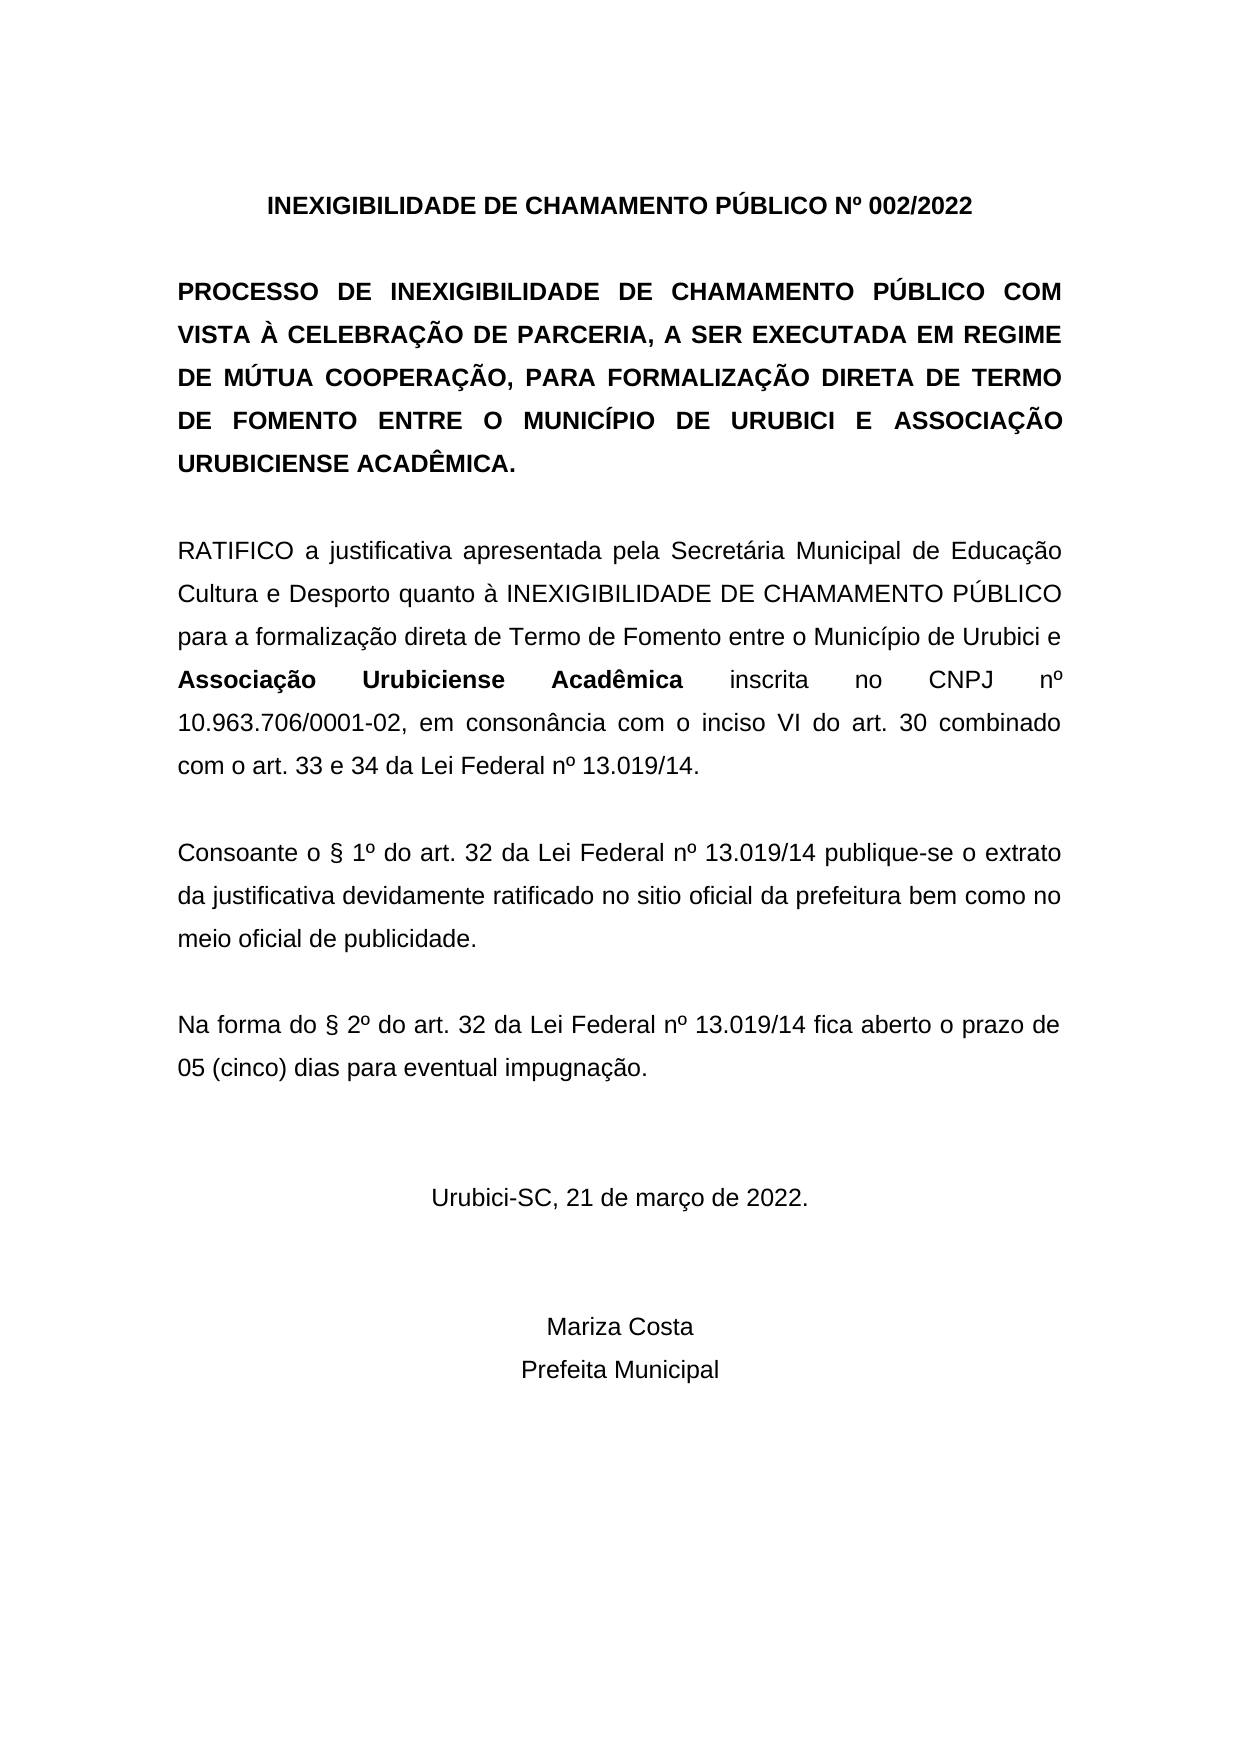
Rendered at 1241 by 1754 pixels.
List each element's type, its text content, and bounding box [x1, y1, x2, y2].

text Prefeita Municipal [177, 1355, 1063, 1384]
text Mariza Costa [177, 1312, 1063, 1341]
text Consoante o § 1º do art. 32 da Lei Federal nº 13.019/14 publique-se o extrato da justificativa devidamente ratificado no sitio oficial da prefeitura bem como no meio oficial de publicidade. [177, 838, 1063, 953]
text Urubici-SC, 21 de março de 2022. [177, 1183, 1063, 1211]
text RATIFICO a justificativa apresentada pela Secretária Municipal de Educação Cultura e Desporto quanto à INEXIGIBILIDADE DE CHAMAMENTO PÚBLICO para a formalização direta de Termo de Fomento entre o Município de Urubici e Associação Urubiciense Acadêmica inscrita no CNPJ nº 10.963.706/0001-02, em consonância com o inciso VI do art. 30 combinado com o art. 33 e 34 da Lei Federal nº 13.019/14. [177, 536, 1063, 780]
text INEXIGIBILIDADE DE CHAMAMENTO PÚBLICO Nº 002/2022 [177, 191, 1063, 219]
text PROCESSO DE INEXIGIBILIDADE DE CHAMAMENTO PÚBLICO COM VISTA À CELEBRAÇÃO DE PARCERIA, A SER EXECUTADA EM REGIME DE MÚTUA COOPERAÇÃO, PARA FORMALIZAÇÃO DIRETA DE TERMO DE FOMENTO ENTRE O MUNICÍPIO DE URUBICI E ASSOCIAÇÃO URUBICIENSE ACADÊMICA. [177, 277, 1063, 478]
text Na forma do § 2º do art. 32 da Lei Federal nº 13.019/14 fica aberto o prazo de 05 (cinco) dias para eventual impugnação. [177, 1010, 1063, 1082]
